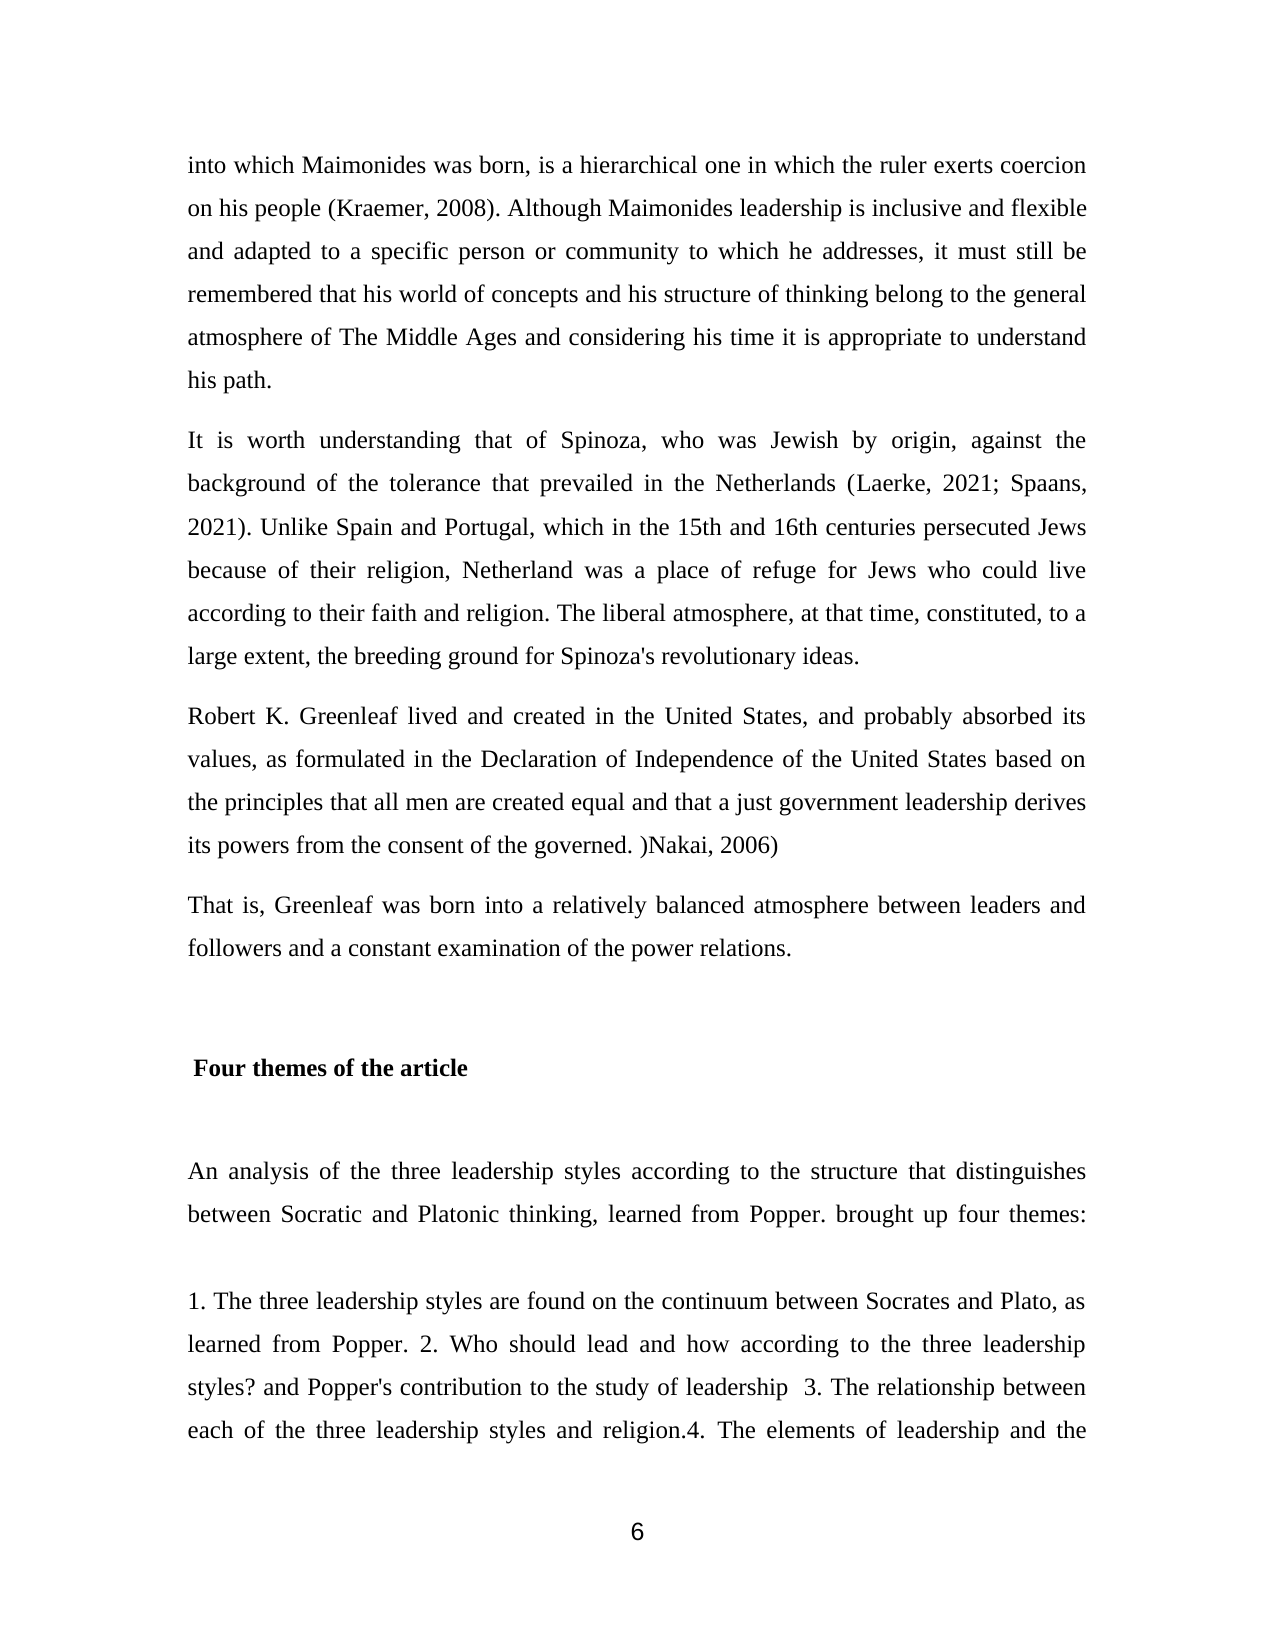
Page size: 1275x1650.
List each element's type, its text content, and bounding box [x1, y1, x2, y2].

text It is worth understanding that of Spinoza, who was Jewish by origin, against the background of the tolerance that prevailed in the Netherlands (Laerke, 2021; Spaans, 2021). Unlike Spain and Portugal, which in the 15th and 16th centuries persecuted Jews because of their religion, Netherland was a place of refuge for Jews who could live according to their faith and religion. The liberal atmosphere, at that time, constituted, to a large extent, the breeding ground for Spinoza's revolutionary ideas. [187, 425, 1087, 670]
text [187, 1113, 1087, 1444]
text Robert K. Greenleaf lived and created in the United States, and probably absorbed its values, as formulated in the Declaration of Independence of the United States based on the principles that all men are created equal and that a just government leadership derives its powers from the consent of the governed. )Nakai, 2006) [187, 701, 1087, 859]
text That is, Greenleaf was born into a relatively balanced atmosphere between leaders and followers and a constant examination of the power relations. [187, 890, 1087, 962]
text Four themes of the article [187, 1053, 1087, 1081]
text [187, 150, 1087, 394]
